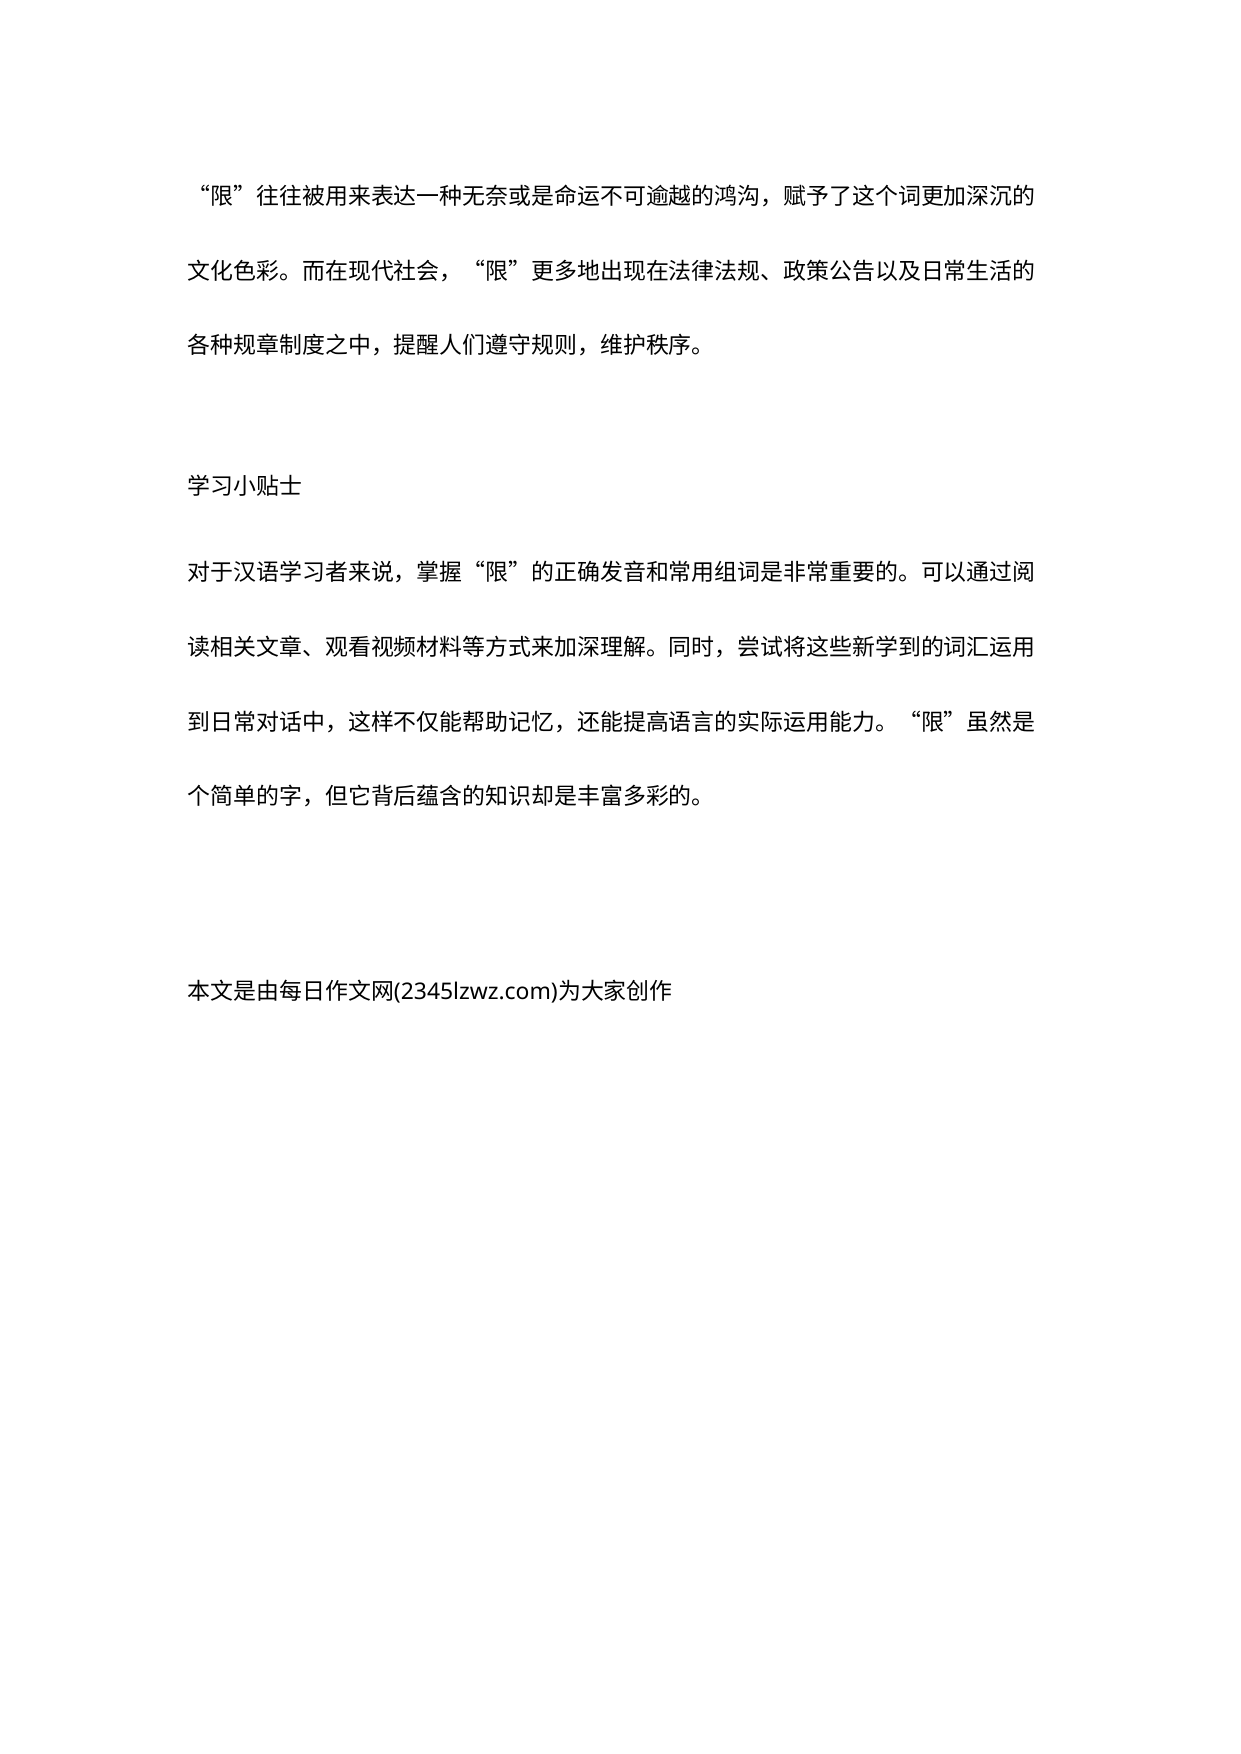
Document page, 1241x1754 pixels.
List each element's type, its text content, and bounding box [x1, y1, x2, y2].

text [187, 162, 1053, 376]
text 本文是由每日作文网(2345lzwz.com)为大家创作 [187, 957, 1053, 1022]
text 对于汉语学习者来说，掌握“限”的正确发音和常用组词是非常重要的。可以通过阅读相关文章、观看视频材料等方式来加深理解。同时，尝试将这些新学到的词汇运用到日常对话中，这样不仅能帮助记忆，还能提高语言的实际运用能力。“限”虽然是个简单的字，但它背后蕴含的知识却是丰富多彩的。 [187, 538, 1053, 827]
text 学习小贴士 [187, 452, 1053, 517]
